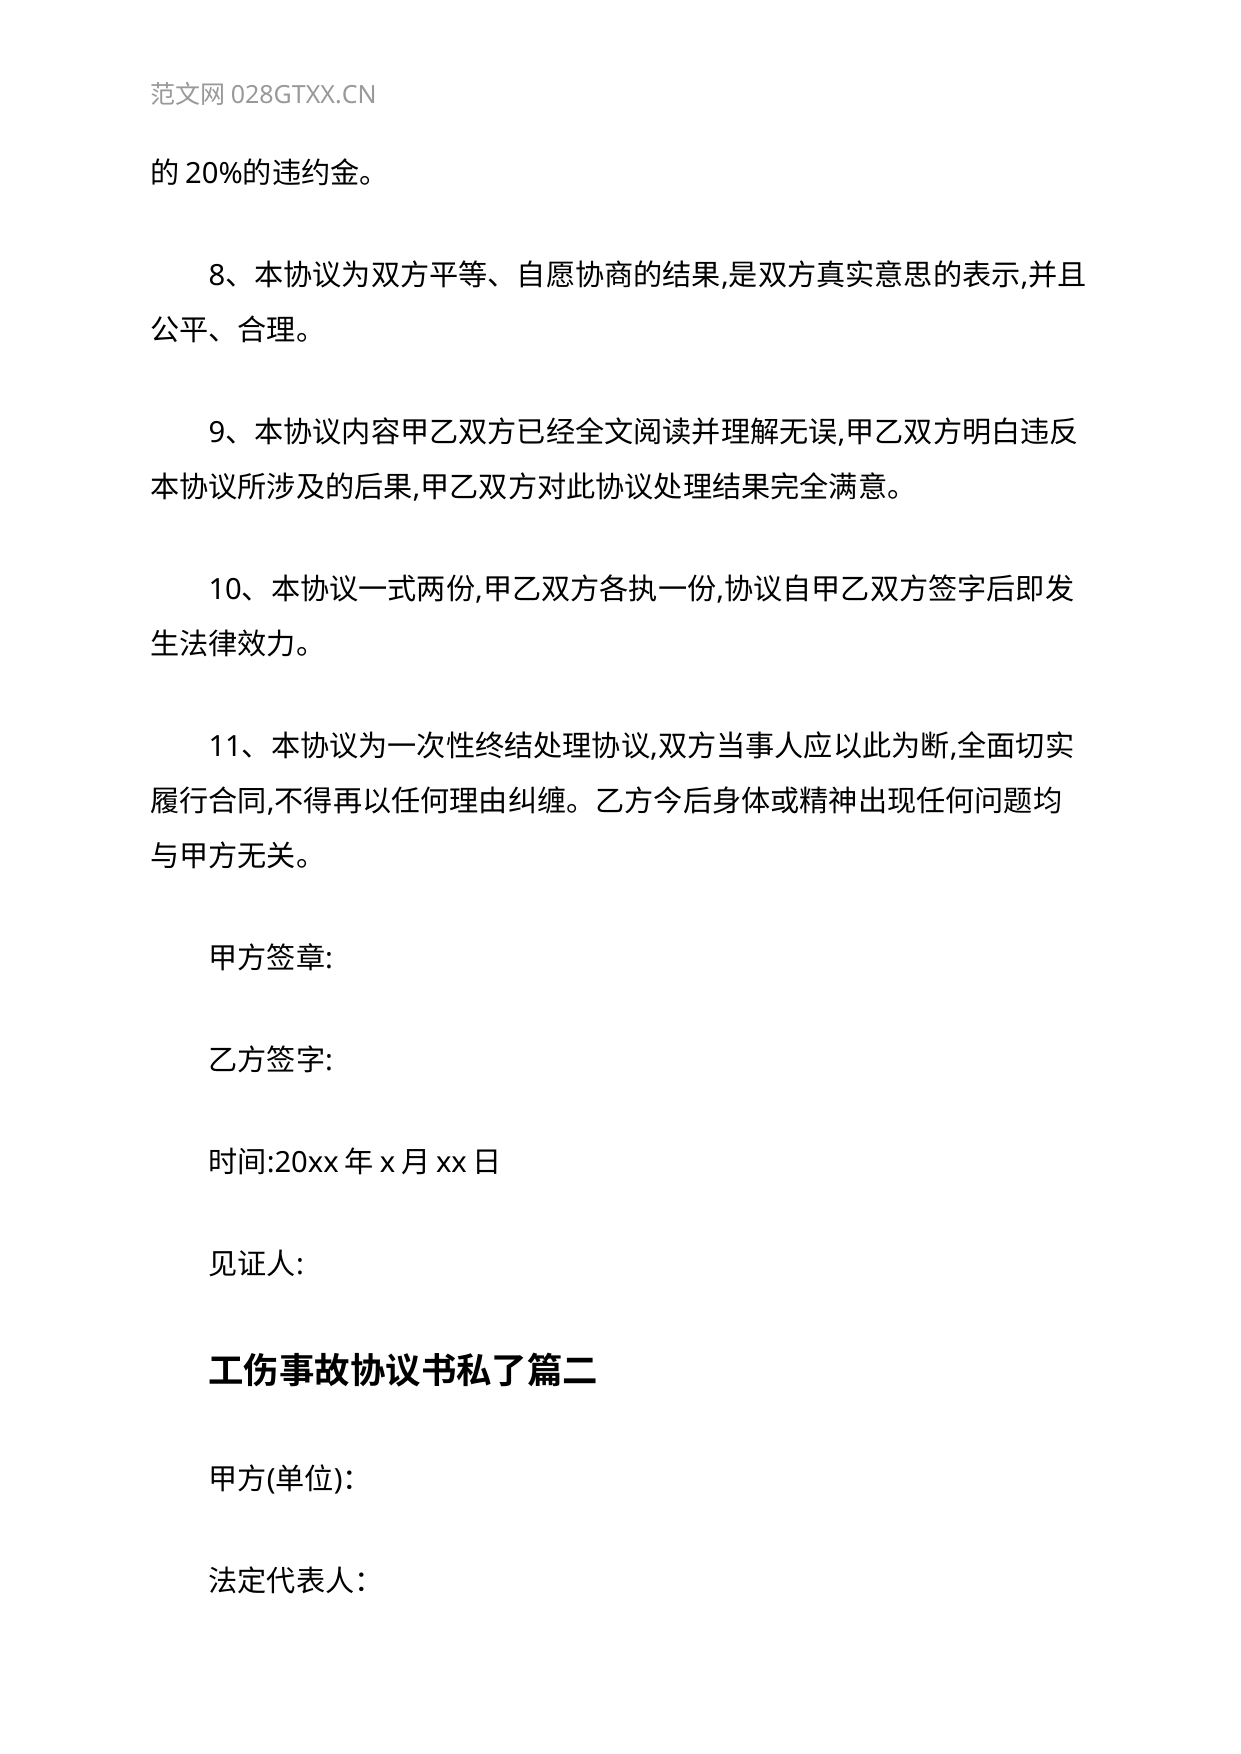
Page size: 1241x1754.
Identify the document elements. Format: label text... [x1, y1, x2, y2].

text 甲方(单位)： [150, 1456, 1090, 1498]
text 法定代表人： [150, 1558, 1090, 1600]
text 11、本协议为一次性终结处理协议,双方当事人应以此为断,全面切实履行合同,不得再以任何理由纠缠。乙方今后身体或精神出现任何问题均与甲方无关。 [150, 722, 1090, 875]
text 见证人: [150, 1240, 1090, 1283]
text 乙方签字: [150, 1036, 1090, 1079]
text 甲方签章: [150, 934, 1090, 977]
text 9、本协议内容甲乙双方已经全文阅读并理解无误,甲乙双方明白违反本协议所涉及的后果,甲乙双方对此协议处理结果完全满意。 [150, 409, 1090, 506]
text 10、本协议一式两份,甲乙双方各执一份,协议自甲乙双方签字后即发生法律效力。 [150, 566, 1090, 663]
text 时间:20xx年x月xx日 [150, 1138, 1090, 1181]
text 8、本协议为双方平等、自愿协商的结果,是双方真实意思的表示,并且公平、合理。 [150, 252, 1090, 349]
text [150, 150, 1090, 192]
text 工伤事故协议书私了篇二 [150, 1342, 1090, 1393]
